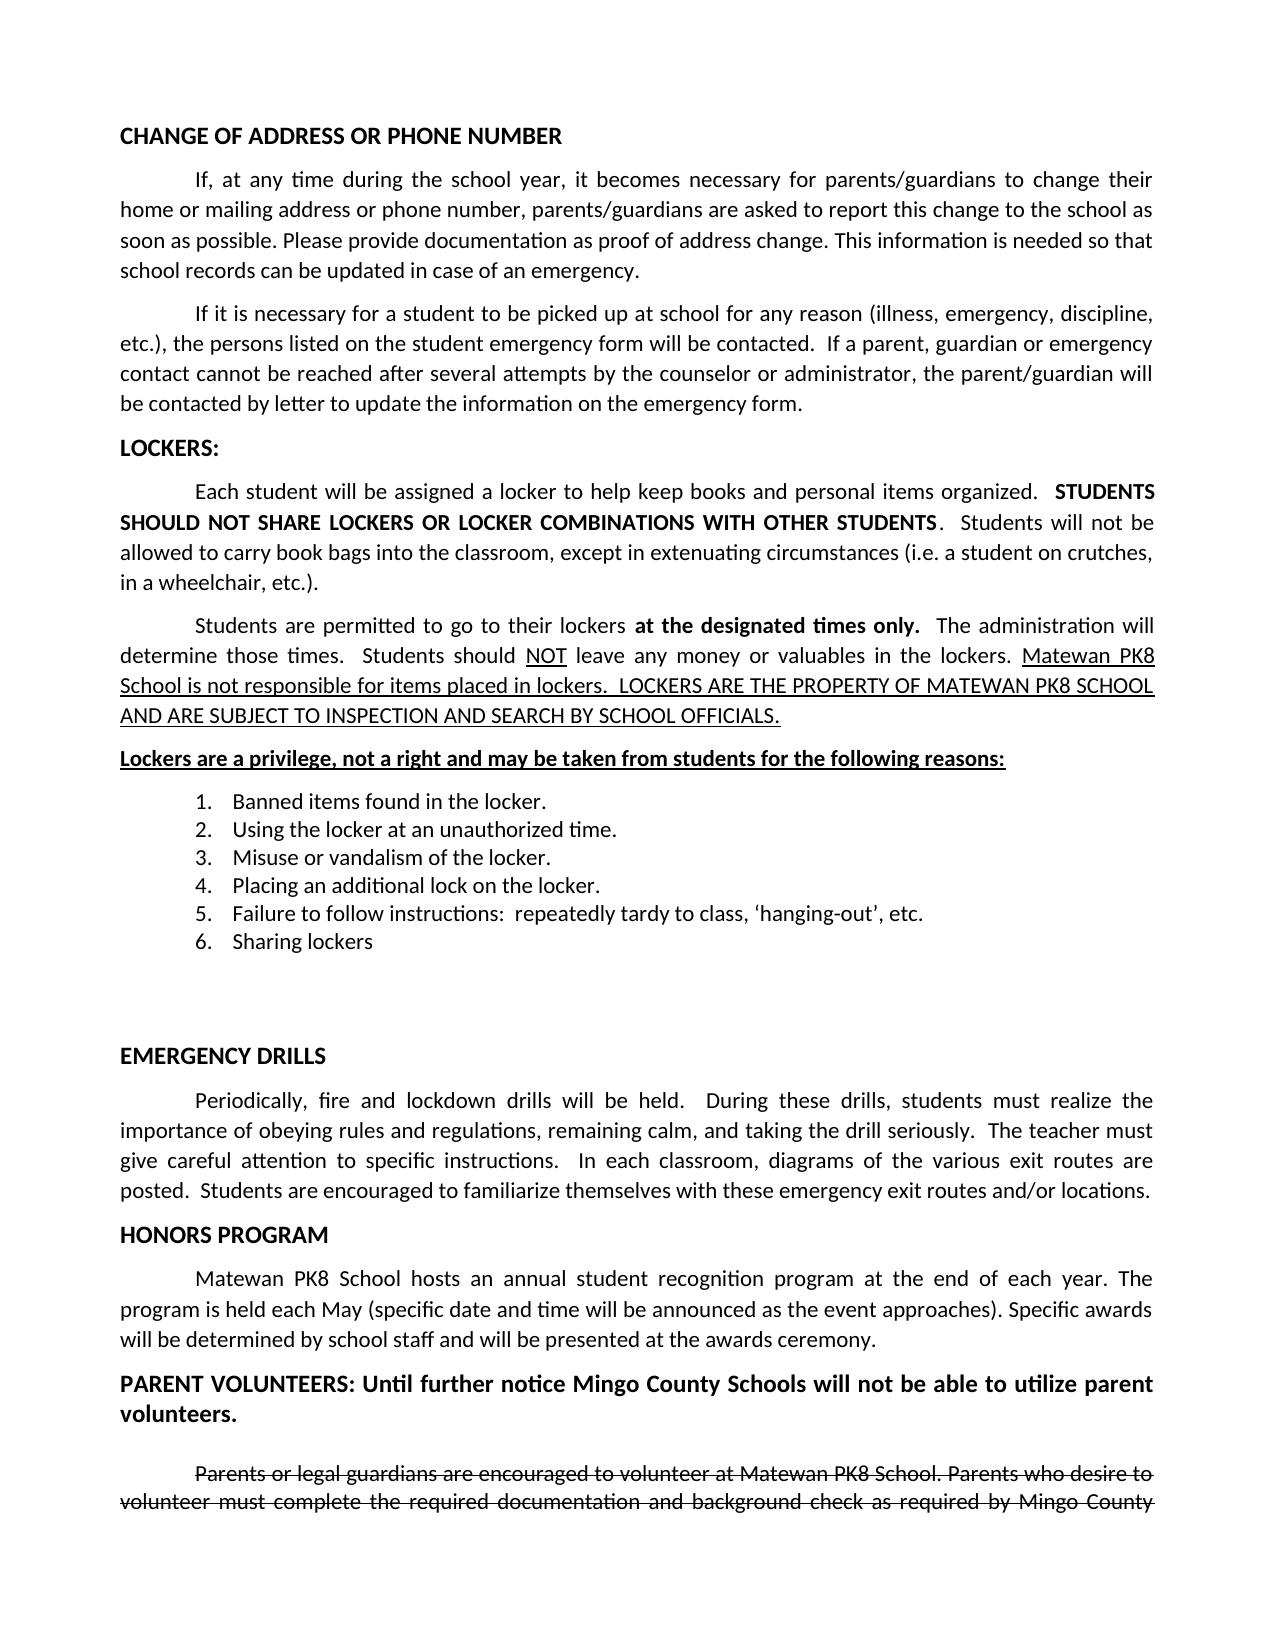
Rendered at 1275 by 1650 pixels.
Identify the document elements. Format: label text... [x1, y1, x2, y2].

text EMERGENCY DRILLS [120, 1040, 1155, 1071]
list Misuse or vandalism of the locker. [195, 843, 1155, 871]
text Matewan PK8 School hosts an annual student recognition program at the end of each year. The program is held each May (specific date and time will be announced as the event approaches). Specific awards will be determined by school staff and will be presented at the awards ceremony. [120, 1264, 1155, 1353]
text PARENT VOLUNTEERS: Until further notice Mingo County Schools will not be able to utilize parent volunteers. [120, 1368, 1155, 1429]
text LOCKERS: [120, 432, 1155, 463]
list Using the locker at an unauthorized time. [195, 815, 1155, 843]
text If it is necessary for a student to be picked up at school for any reason (illness, emergency, discipline, etc.), the persons listed on the student emergency form will be contacted. If a parent, guardian or emergency contact cannot be reached after several attempts by the counselor or administrator, the parent/guardian will be contacted by letter to update the information on the emergency form. [120, 299, 1155, 417]
text Periodically, fire and lockdown drills will be held. During these drills, students must realize the importance of obeying rules and regulations, remaining calm, and taking the drill seriously. The teacher must give careful attention to specific instructions. In each classroom, diagrams of the various exit routes are posted. Students are encouraged to familiarize themselves with these emergency exit routes and/or locations. [120, 1086, 1155, 1204]
list Placing an additional lock on the locker. [195, 871, 1155, 899]
text CHANGE OF ADDRESS OR PHONE NUMBER [120, 120, 1155, 151]
text Each student will be assigned a locker to help keep books and personal items organized. STUDENTS SHOULD NOT SHARE LOCKERS OR LOCKER COMBINATIONS WITH OTHER STUDENTS. Students will not be allowed to carry book bags into the classroom, except in extenuating circumstances (i.e. a student on crutches, in a wheelchair, etc.). [120, 477, 1155, 596]
list Failure to follow instructions: repeatedly tardy to class, ‘hanging-out’, etc. [195, 899, 1155, 927]
text Lockers are a privilege, not a right and may be taken from students for the following reasons: [120, 744, 1155, 772]
text If, at any time during the school year, it becomes necessary for parents/guardians to change their home or mailing address or phone number, parents/guardians are asked to report this change to the school as soon as possible. Please provide documentation as proof of address change. This information is needed so that school records can be updated in case of an emergency. [120, 165, 1155, 284]
list Sharing lockers [195, 927, 1155, 955]
list Banned items found in the locker. [195, 787, 1155, 815]
text HONORS PROGRAM [120, 1219, 1155, 1250]
text Students are permitted to go to their lockers at the designated times only. The administration will determine those times. Students should NOT leave any money or valuables in the lockers. Matewan PK8 School is not responsible for items placed in lockers. LOCKERS ARE THE PROPERTY OF MATEWAN PK8 SCHOOL AND ARE SUBJECT TO INSPECTION AND SEARCH BY SCHOOL OFFICIALS. [120, 611, 1155, 695]
text Students are permitted to go to their lockers at the designated times only. The administration will determine those times. Students should NOT leave any money or valuables in the lockers. Matewan PK8 School is not responsible for items placed in lockers. LOCKERS ARE THE PROPERTY OF MATEWAN PK8 SCHOOL AND ARE SUBJECT TO INSPECTION AND SEARCH BY SCHOOL OFFICIALS. [120, 697, 1155, 729]
